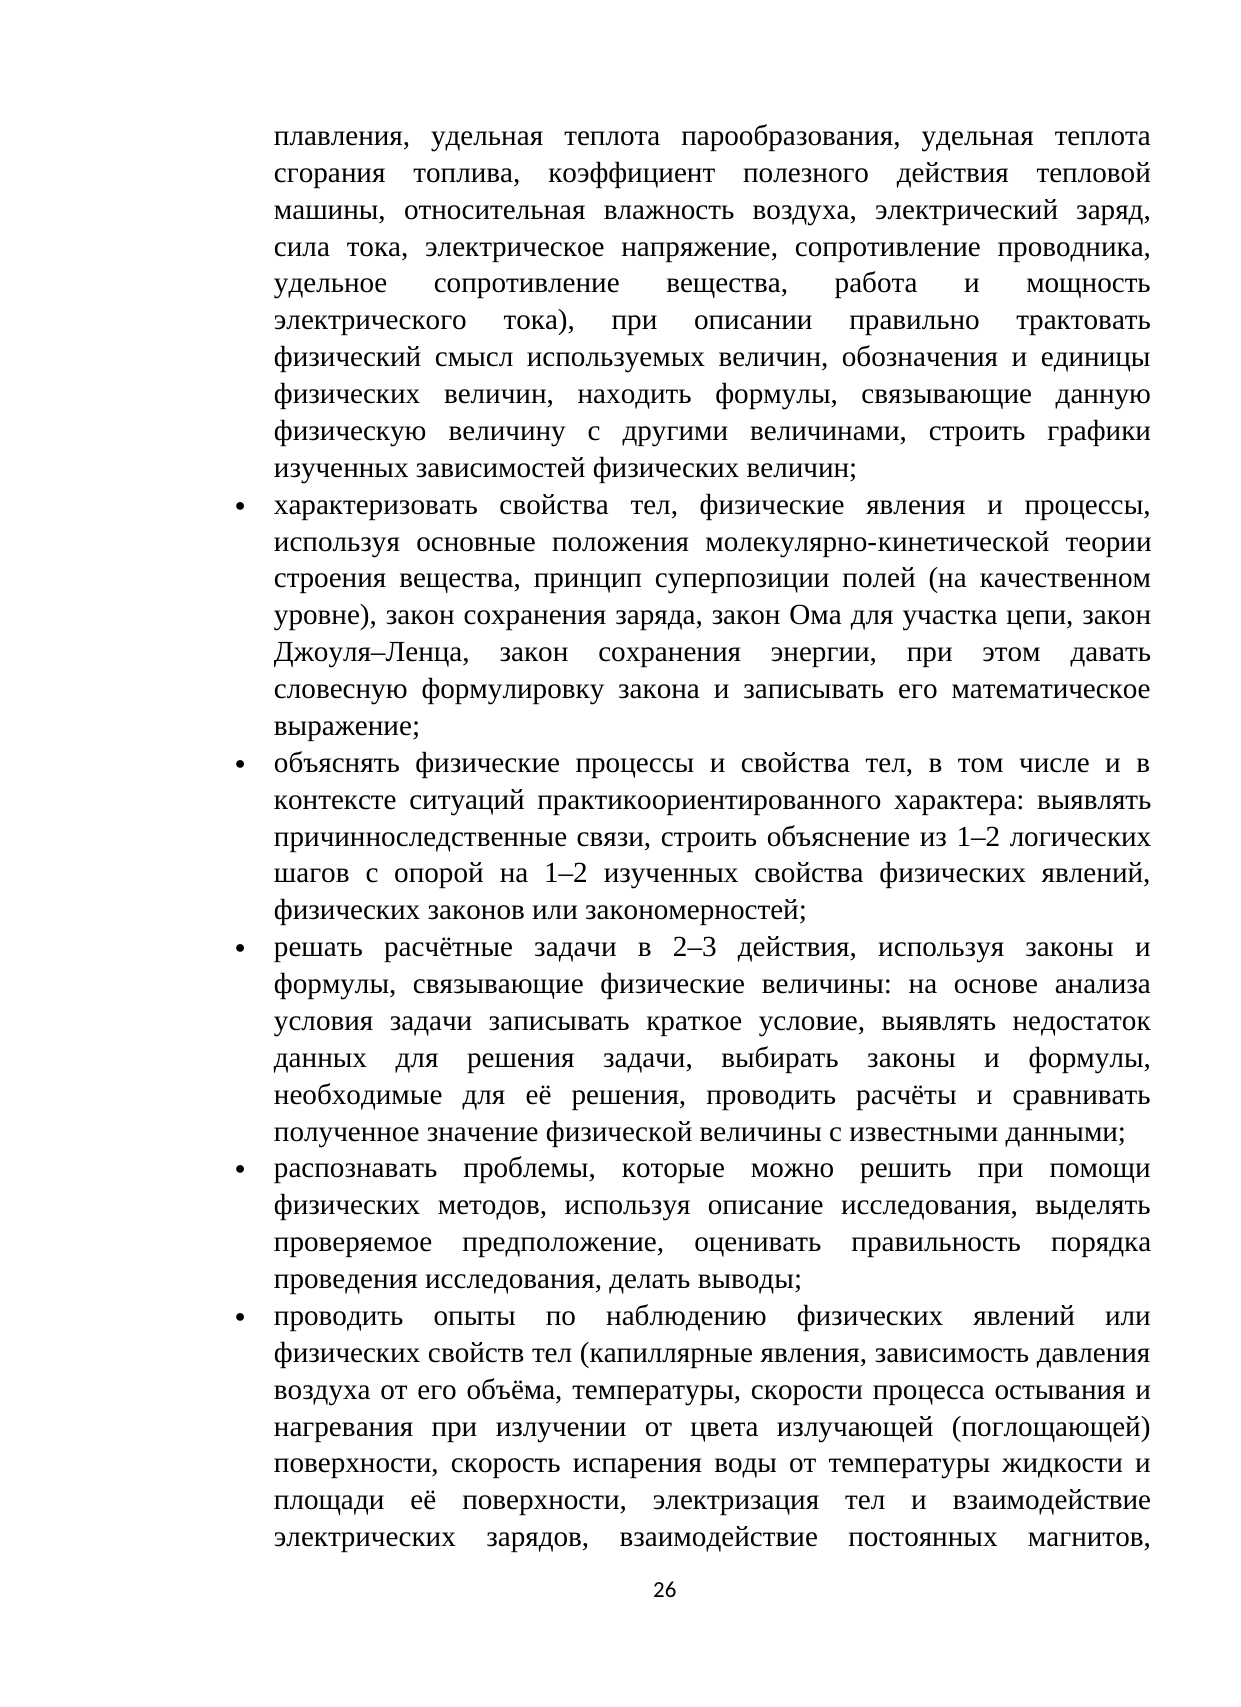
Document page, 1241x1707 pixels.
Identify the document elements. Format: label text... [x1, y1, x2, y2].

list решать расчётные задачи в 2–3 действия, используя законы и формулы, связывающие физические величины: на основе анализа условия задачи записывать краткое условие, выявлять недостаток данных для решения задачи, выбирать законы и формулы, необходимые для её решения, проводить расчёты и сравнивать полученное значение физической величины с известными данными; [236, 929, 1152, 1147]
list характеризовать свойства тел, физические явления и процессы, используя основные положения молекулярно-кинетической теории строения вещества, принцип суперпозиции полей (на качественном уровне), закон сохранения заряда, закон Ома для участка цепи, закон Джоуля–Ленца, закон сохранения энергии, при этом давать словесную формулировку закона и записывать его математическое выражение; [236, 487, 1152, 742]
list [236, 118, 1152, 483]
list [236, 1298, 1152, 1553]
list распознавать проблемы, которые можно решить при помощи физических методов, используя описание исследования, выделять проверяемое предположение, оценивать правильность порядка проведения исследования, делать выводы; [236, 1151, 1152, 1295]
list объяснять физические процессы и свойства тел, в том числе и в контексте ситуаций практикоориентированного характера: выявлять причинноследственные связи, строить объяснение из 1–2 логических шагов с опорой на 1–2 изученных свойства физических явлений, физических законов или закономерностей; [236, 745, 1152, 926]
